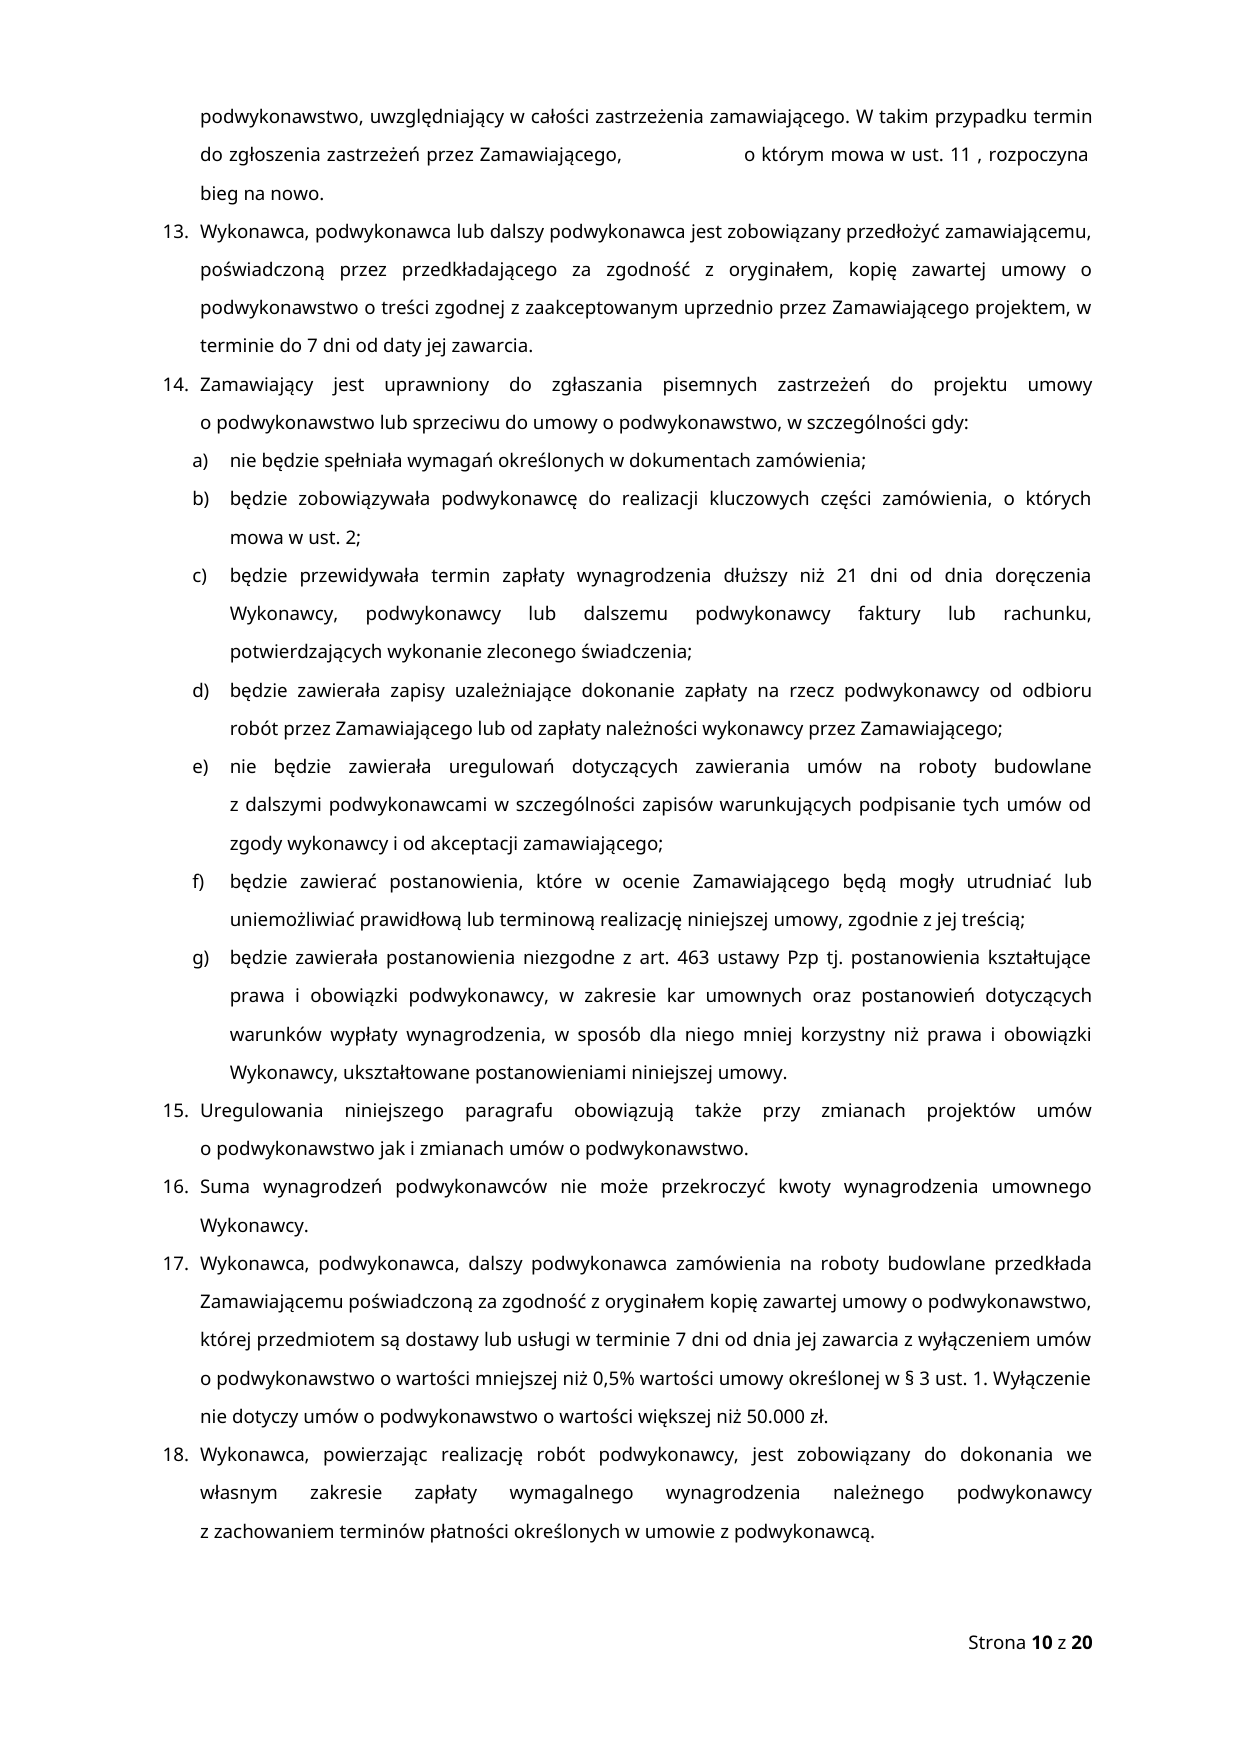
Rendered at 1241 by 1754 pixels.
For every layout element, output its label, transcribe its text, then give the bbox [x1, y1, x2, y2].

list będzie zobowiązywała podwykonawcę do realizacji kluczowych części zamówienia, o których mowa w ust. 2; [192, 486, 1093, 549]
list Wykonawca, powierzając realizację robót podwykonawcy, jest zobowiązany do dokonania we własnym zakresie zapłaty wymagalnego wynagrodzenia należnego podwykonawcy z zachowaniem terminów płatności określonych w umowie z podwykonawcą. [162, 1441, 1093, 1543]
list nie będzie spełniała wymagań określonych w dokumentach zamówienia; [192, 447, 1093, 473]
list nie będzie zawierała uregulowań dotyczących zawierania umów na roboty budowlane z dalszymi podwykonawcami w szczególności zapisów warunkujących podpisanie tych umów od zgody wykonawcy i od akceptacji zamawiającego; [192, 753, 1093, 855]
list Wykonawca, podwykonawca, dalszy podwykonawca zamówienia na roboty budowlane przedkłada Zamawiającemu poświadczoną za zgodność z oryginałem kopię zawartej umowy o podwykonawstwo, której przedmiotem są dostawy lub usługi w terminie 7 dni od dnia jej zawarcia z wyłączeniem umów o podwykonawstwo o wartości mniejszej niż 0,5% wartości umowy określonej w § 3 ust. 1. Wyłączenie nie dotyczy umów o podwykonawstwo o wartości większej niż 50.000 zł. [162, 1250, 1093, 1429]
list Wykonawca, podwykonawca lub dalszy podwykonawca jest zobowiązany przedłożyć zamawiającemu, poświadczoną przez przedkładającego za zgodność z oryginałem, kopię zawartej umowy o podwykonawstwo o treści zgodnej z zaakceptowanym uprzednio przez Zamawiającego projektem, w terminie do 7 dni od daty jej zawarcia. [162, 218, 1093, 358]
list będzie zawierać postanowienia, które w ocenie Zamawiającego będą mogły utrudniać lub uniemożliwiać prawidłową lub terminową realizację niniejszej umowy, zgodnie z jej treścią; [192, 868, 1093, 932]
list Zamawiający jest uprawniony do zgłaszania pisemnych zastrzeżeń do projektu umowy o podwykonawstwo lub sprzeciwu do umowy o podwykonawstwo, w szczególności gdy: [162, 371, 1093, 435]
list będzie zawierała postanowienia niezgodne z art. 463 ustawy Pzp tj. postanowienia kształtujące prawa i obowiązki podwykonawcy, w zakresie kar umownych oraz postanowień dotyczących warunków wypłaty wynagrodzenia, w sposób dla niego mniej korzystny niż prawa i obowiązki Wykonawcy, ukształtowane postanowieniami niniejszej umowy. [192, 944, 1093, 1085]
list będzie przewidywała termin zapłaty wynagrodzenia dłuższy niż 21 dni od dnia doręczenia Wykonawcy, podwykonawcy lub dalszemu podwykonawcy faktury lub rachunku, potwierdzających wykonanie zleconego świadczenia; [192, 562, 1093, 664]
list Suma wynagrodzeń podwykonawców nie może przekroczyć kwoty wynagrodzenia umownego Wykonawcy. [162, 1174, 1093, 1238]
list Uregulowania niniejszego paragrafu obowiązują także przy zmianach projektów umów o podwykonawstwo jak i zmianach umów o podwykonawstwo. [162, 1097, 1093, 1161]
list będzie zawierała zapisy uzależniające dokonanie zapłaty na rzecz podwykonawcy od odbioru robót przez Zamawiającego lub od zapłaty należności wykonawcy przez Zamawiającego; [192, 677, 1093, 741]
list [162, 103, 1093, 205]
